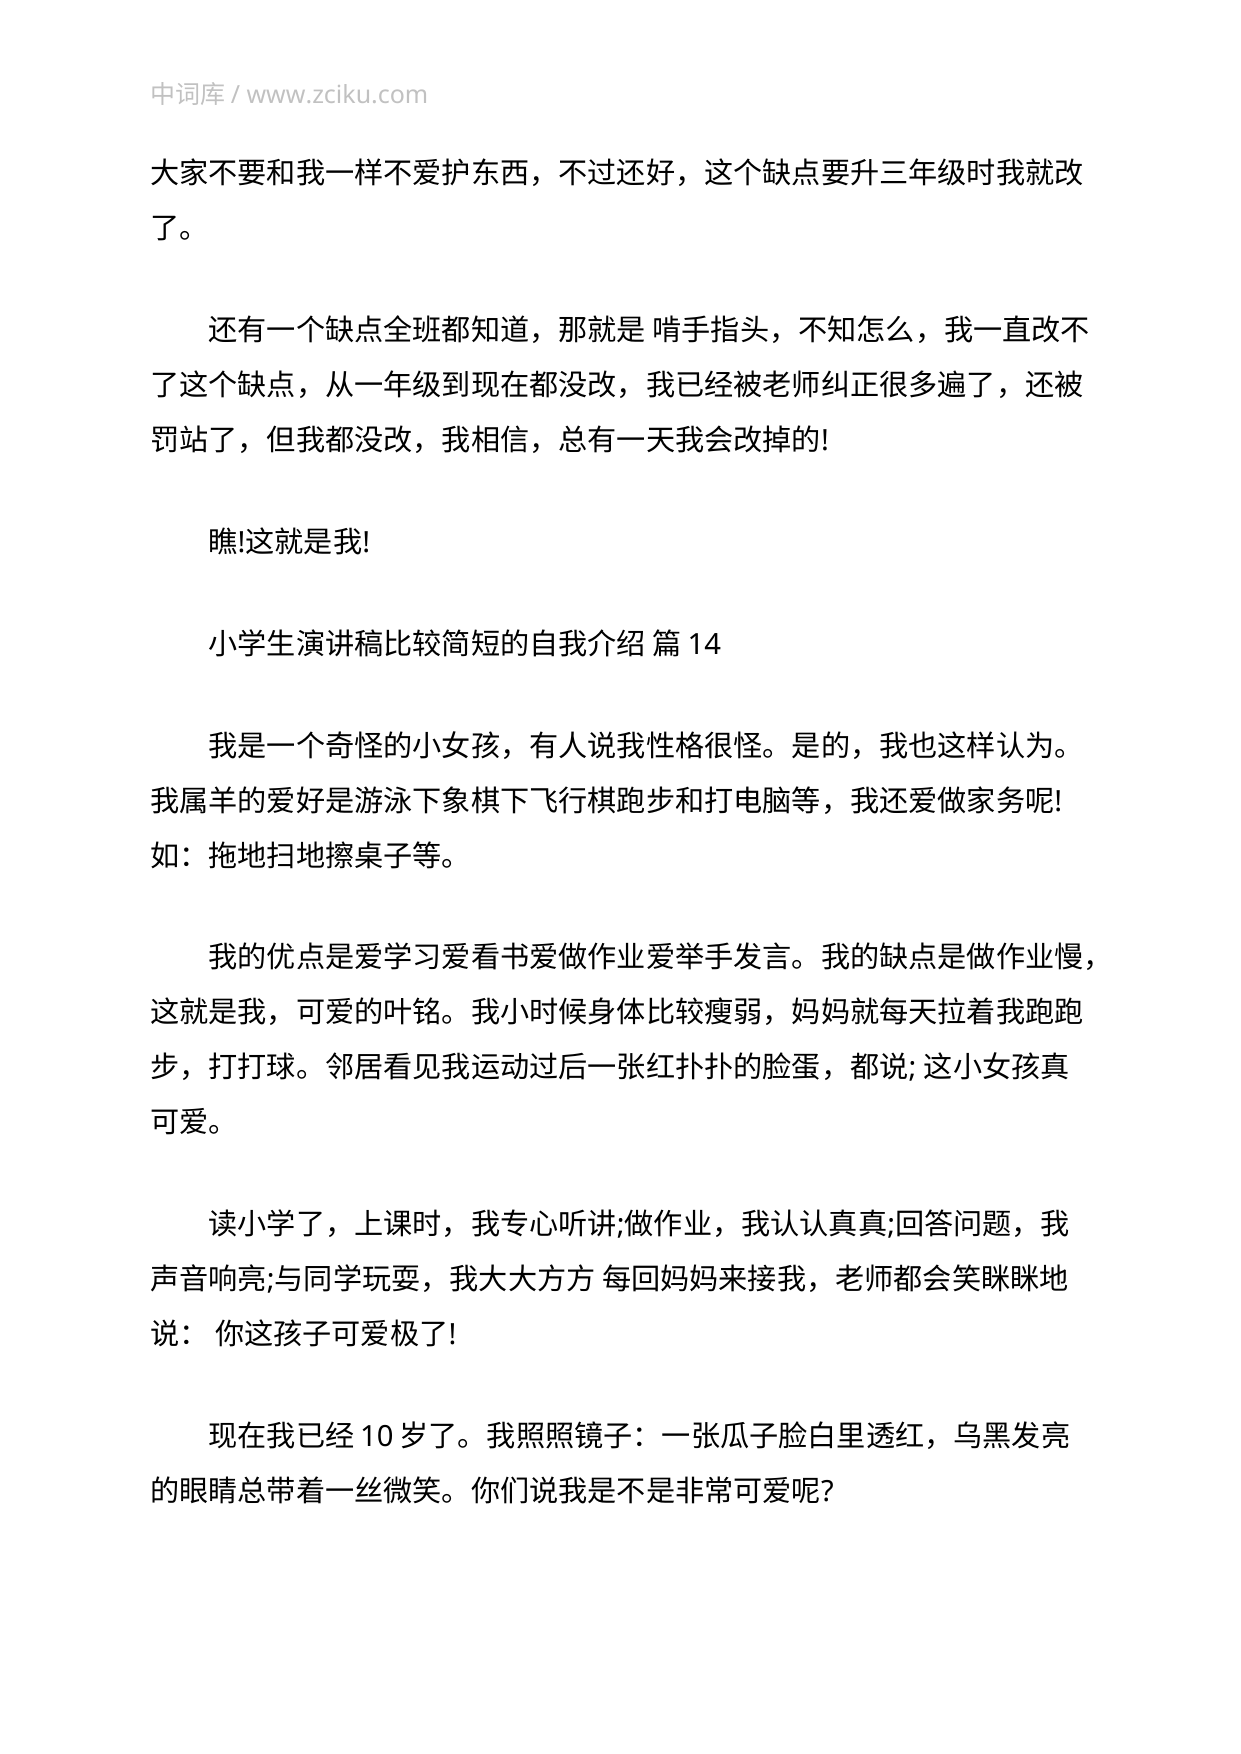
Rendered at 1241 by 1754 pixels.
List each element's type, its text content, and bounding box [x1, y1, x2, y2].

text 现在我已经10岁了。我照照镜子：一张瓜子脸白里透红，乌黑发亮的眼睛总带着一丝微笑。你们说我是不是非常可爱呢? [150, 1413, 1090, 1510]
text 还有一个缺点全班都知道，那就是 啃手指头，不知怎么，我一直改不了这个缺点，从一年级到现在都没改，我已经被老师纠正很多遍了，还被罚站了，但我都没改，我相信，总有一天我会改掉的! [150, 307, 1090, 459]
text 我的优点是爱学习爱看书爱做作业爱举手发言。我的缺点是做作业慢，这就是我，可爱的叶铭。我小时候身体比较瘦弱，妈妈就每天拉着我跑跑步，打打球。邻居看见我运动过后一张红扑扑的脸蛋，都说; 这小女孩真可爱。 [150, 934, 1090, 1141]
text 小学生演讲稿比较简短的自我介绍 篇14 [150, 620, 1090, 663]
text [150, 150, 1090, 247]
text 瞧!这就是我! [150, 518, 1090, 561]
text 我是一个奇怪的小女孩，有人说我性格很怪。是的，我也这样认为。我属羊的爱好是游泳下象棋下飞行棋跑步和打电脑等，我还爱做家务呢!如：拖地扫地擦桌子等。 [150, 722, 1090, 874]
text 读小学了，上课时，我专心听讲;做作业，我认认真真;回答问题，我声音响亮;与同学玩耍，我大大方方 每回妈妈来接我，老师都会笑眯眯地说： 你这孩子可爱极了! [150, 1201, 1090, 1353]
